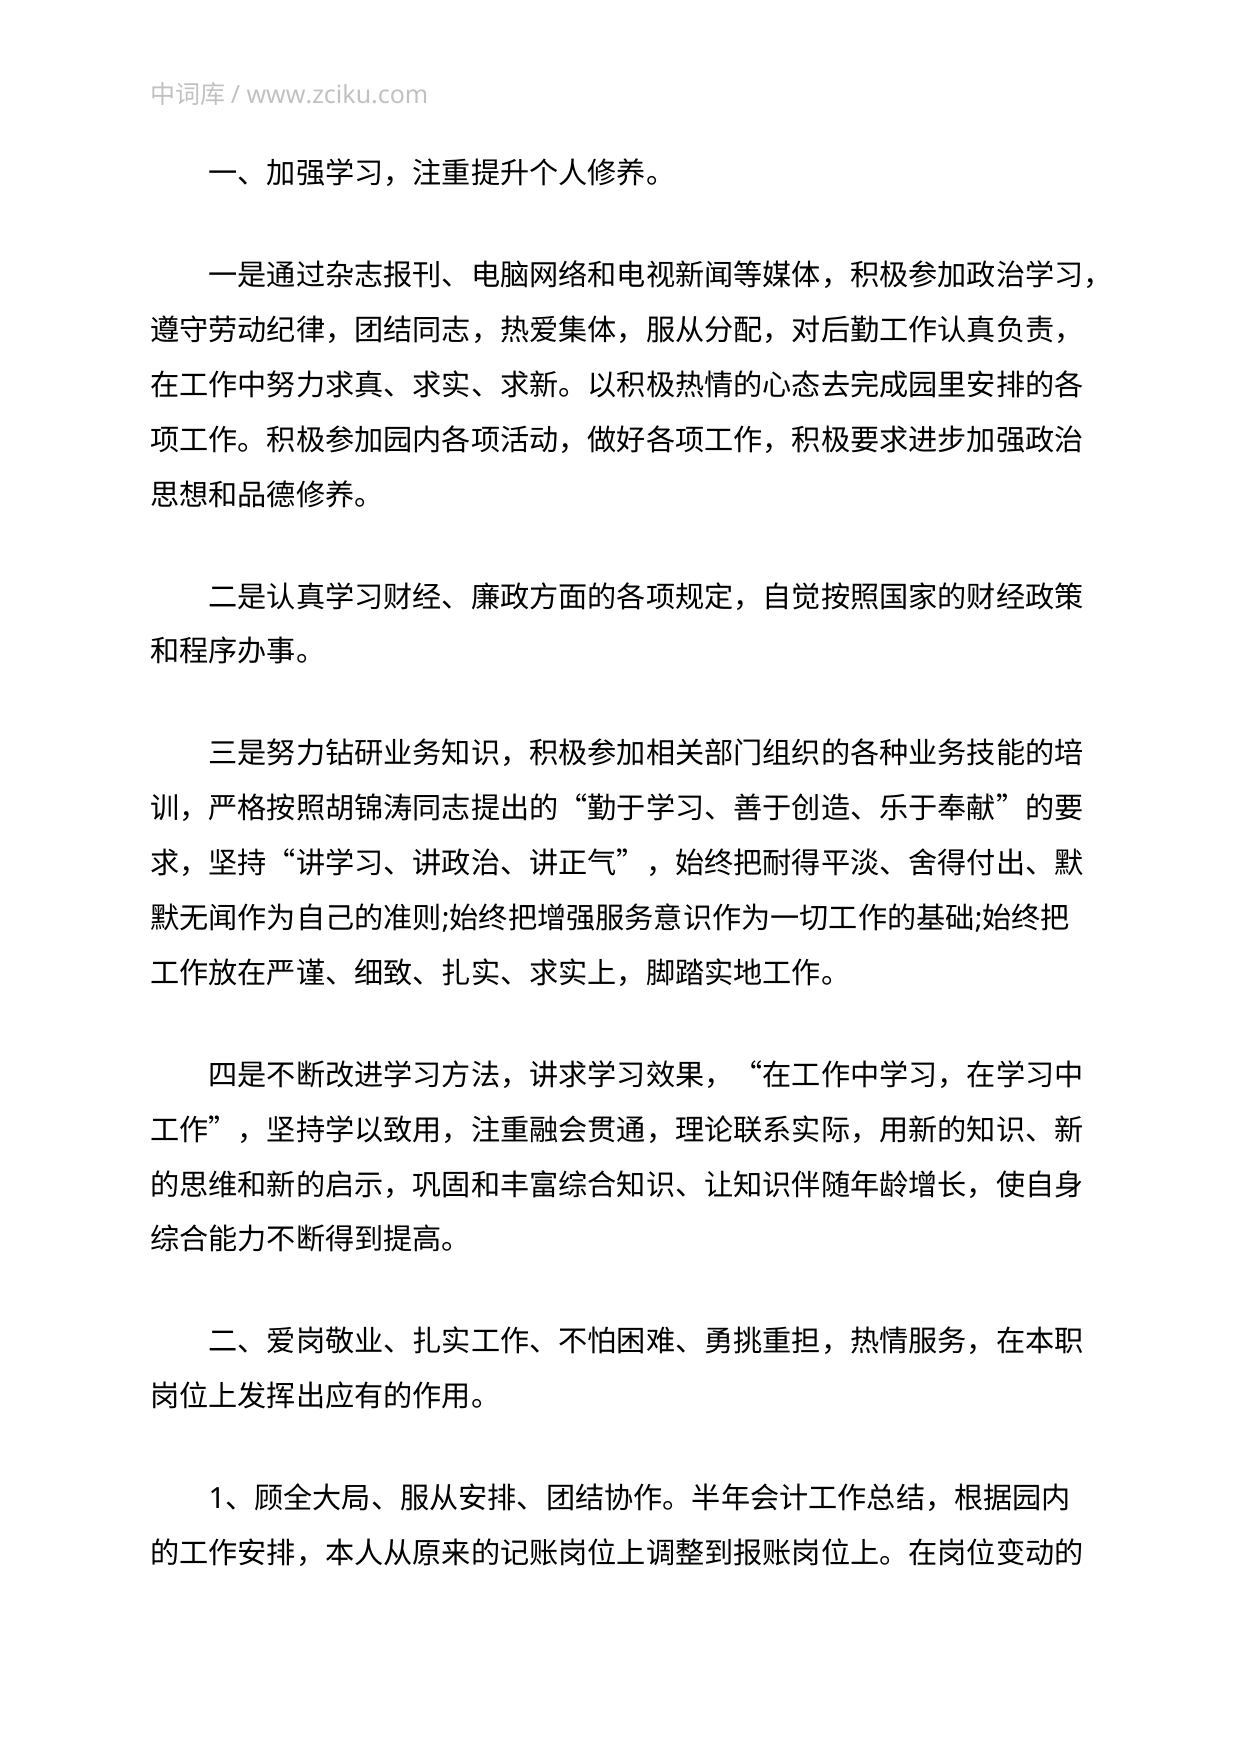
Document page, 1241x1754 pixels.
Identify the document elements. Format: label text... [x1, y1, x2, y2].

text 四是不断改进学习方法，讲求学习效果，“在工作中学习，在学习中工作”，坚持学以致用，注重融会贯通，理论联系实际，用新的知识、新的思维和新的启示，巩固和丰富综合知识、让知识伴随年龄增长，使自身综合能力不断得到提高。 [150, 1051, 1090, 1258]
text 一、加强学习，注重提升个人修养。 [150, 150, 1090, 192]
text 二是认真学习财经、廉政方面的各项规定，自觉按照国家的财经政策和程序办事。 [150, 573, 1090, 670]
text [150, 1474, 1090, 1572]
text 一是通过杂志报刊、电脑网络和电视新闻等媒体，积极参加政治学习，遵守劳动纪律，团结同志，热爱集体，服从分配，对后勤工作认真负责，在工作中努力求真、求实、求新。以积极热情的心态去完成园里安排的各项工作。积极参加园内各项活动，做好各项工作，积极要求进步加强政治思想和品德修养。 [150, 252, 1090, 514]
text 三是努力钻研业务知识，积极参加相关部门组织的各种业务技能的培训，严格按照胡锦涛同志提出的“勤于学习、善于创造、乐于奉献”的要求，坚持“讲学习、讲政治、讲正气”，始终把耐得平淡、舍得付出、默默无闻作为自己的准则;始终把增强服务意识作为一切工作的基础;始终把工作放在严谨、细致、扎实、求实上，脚踏实地工作。 [150, 730, 1090, 992]
text 二、爱岗敬业、扎实工作、不怕困难、勇挑重担，热情服务，在本职岗位上发挥出应有的作用。 [150, 1318, 1090, 1415]
